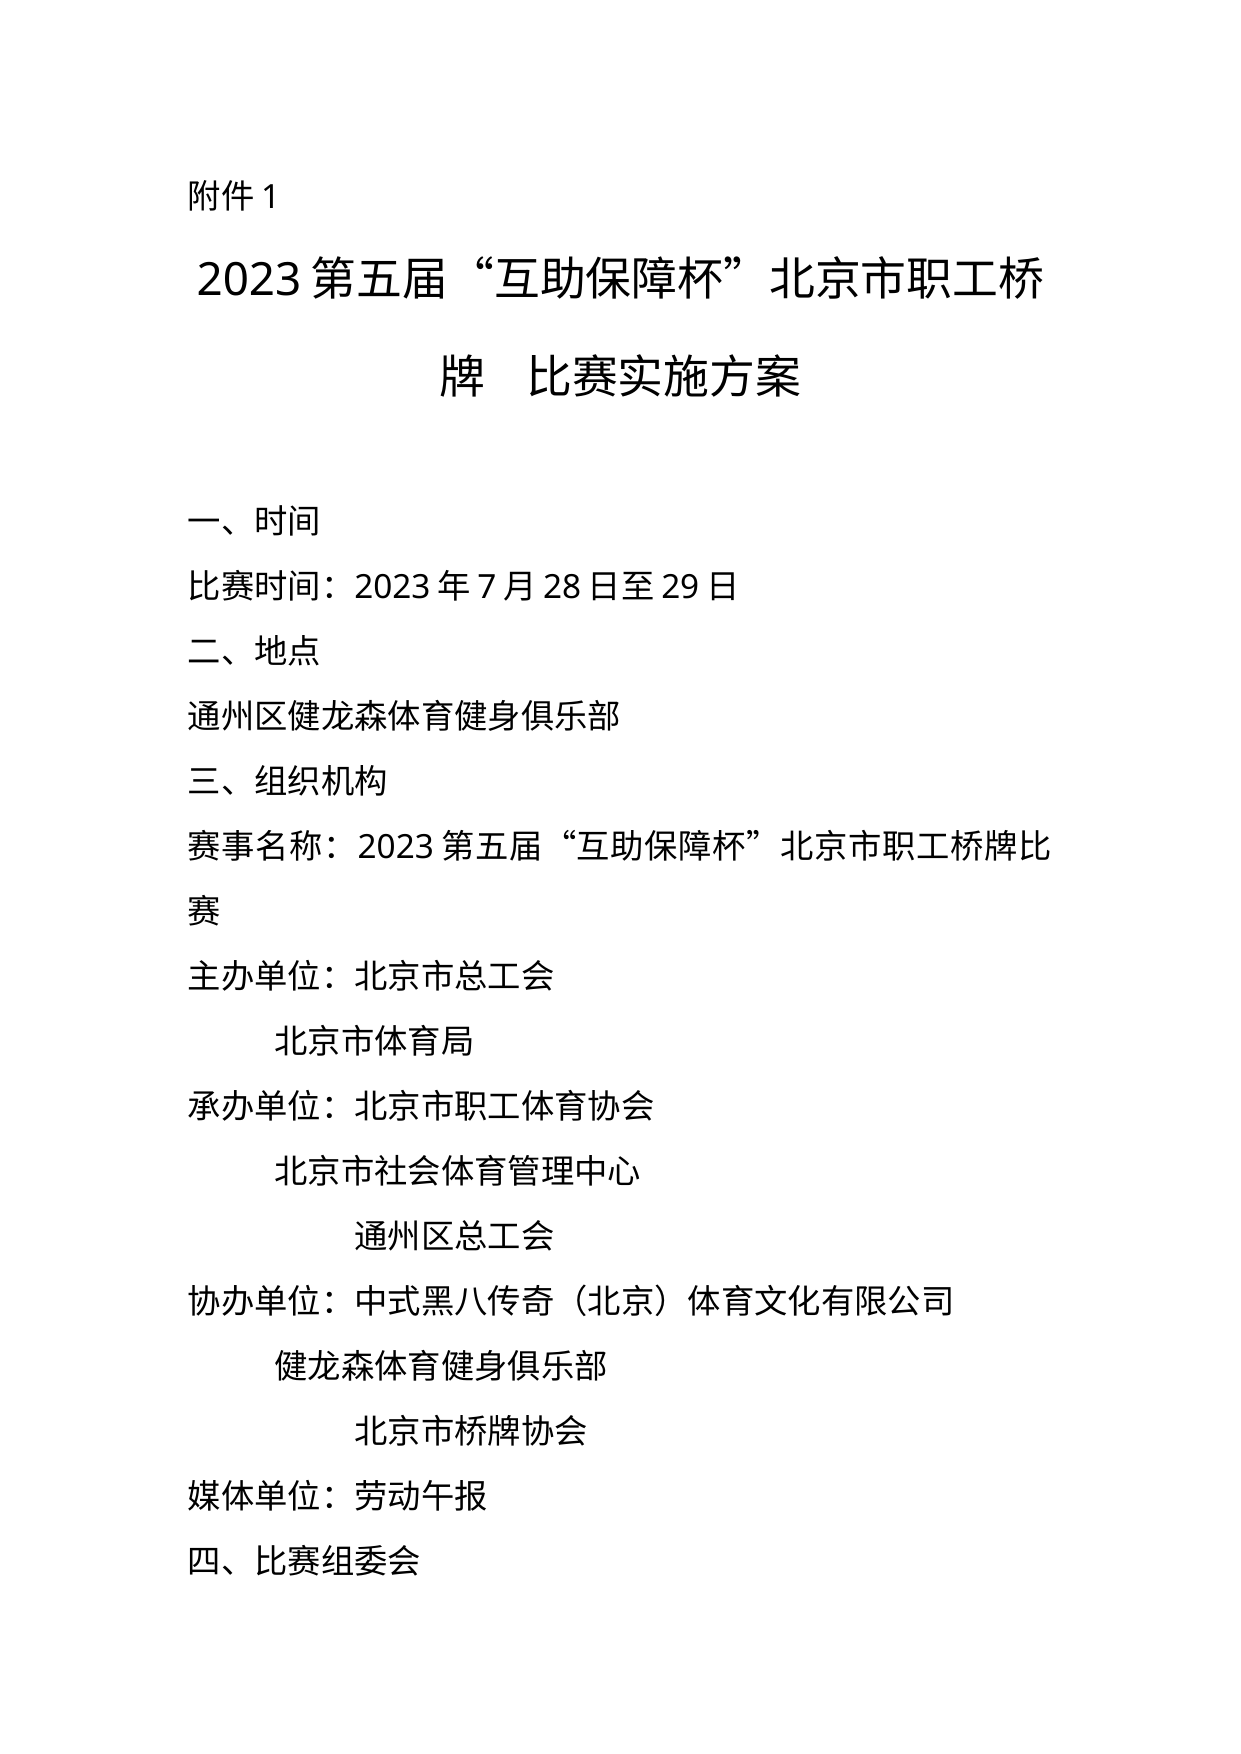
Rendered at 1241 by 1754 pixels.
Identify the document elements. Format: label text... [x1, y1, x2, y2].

list 二、地点 [187, 617, 1053, 682]
text 承办单位：北京市职工体育协会 [187, 1072, 1053, 1137]
text 媒体单位：劳动午报 [187, 1462, 1053, 1527]
list 一、时间 [187, 487, 1070, 552]
text 四、比赛组委会 [187, 1527, 1053, 1592]
text 北京市桥牌协会 [187, 1397, 1053, 1462]
text 比赛时间：2023年7月28日至29日 [187, 552, 1070, 617]
text 北京市社会体育管理中心 [187, 1137, 1053, 1202]
text 2023第五届“互助保障杯”北京市职工桥牌 比赛实施方案 [187, 227, 1053, 422]
text 通州区总工会 [187, 1202, 1053, 1267]
text 赛事名称：2023第五届“互助保障杯”北京市职工桥牌比赛 [187, 812, 1053, 942]
text 三、组织机构 [187, 747, 1053, 812]
text 通州区健龙森体育健身俱乐部 [187, 682, 1053, 747]
text 健龙森体育健身俱乐部 [187, 1332, 1053, 1397]
text 协办单位：中式黑八传奇（北京）体育文化有限公司 [187, 1267, 1053, 1332]
text 附件1 [187, 162, 1053, 227]
text 主办单位：北京市总工会 [187, 942, 1053, 1007]
text 北京市体育局 [187, 1007, 1053, 1072]
